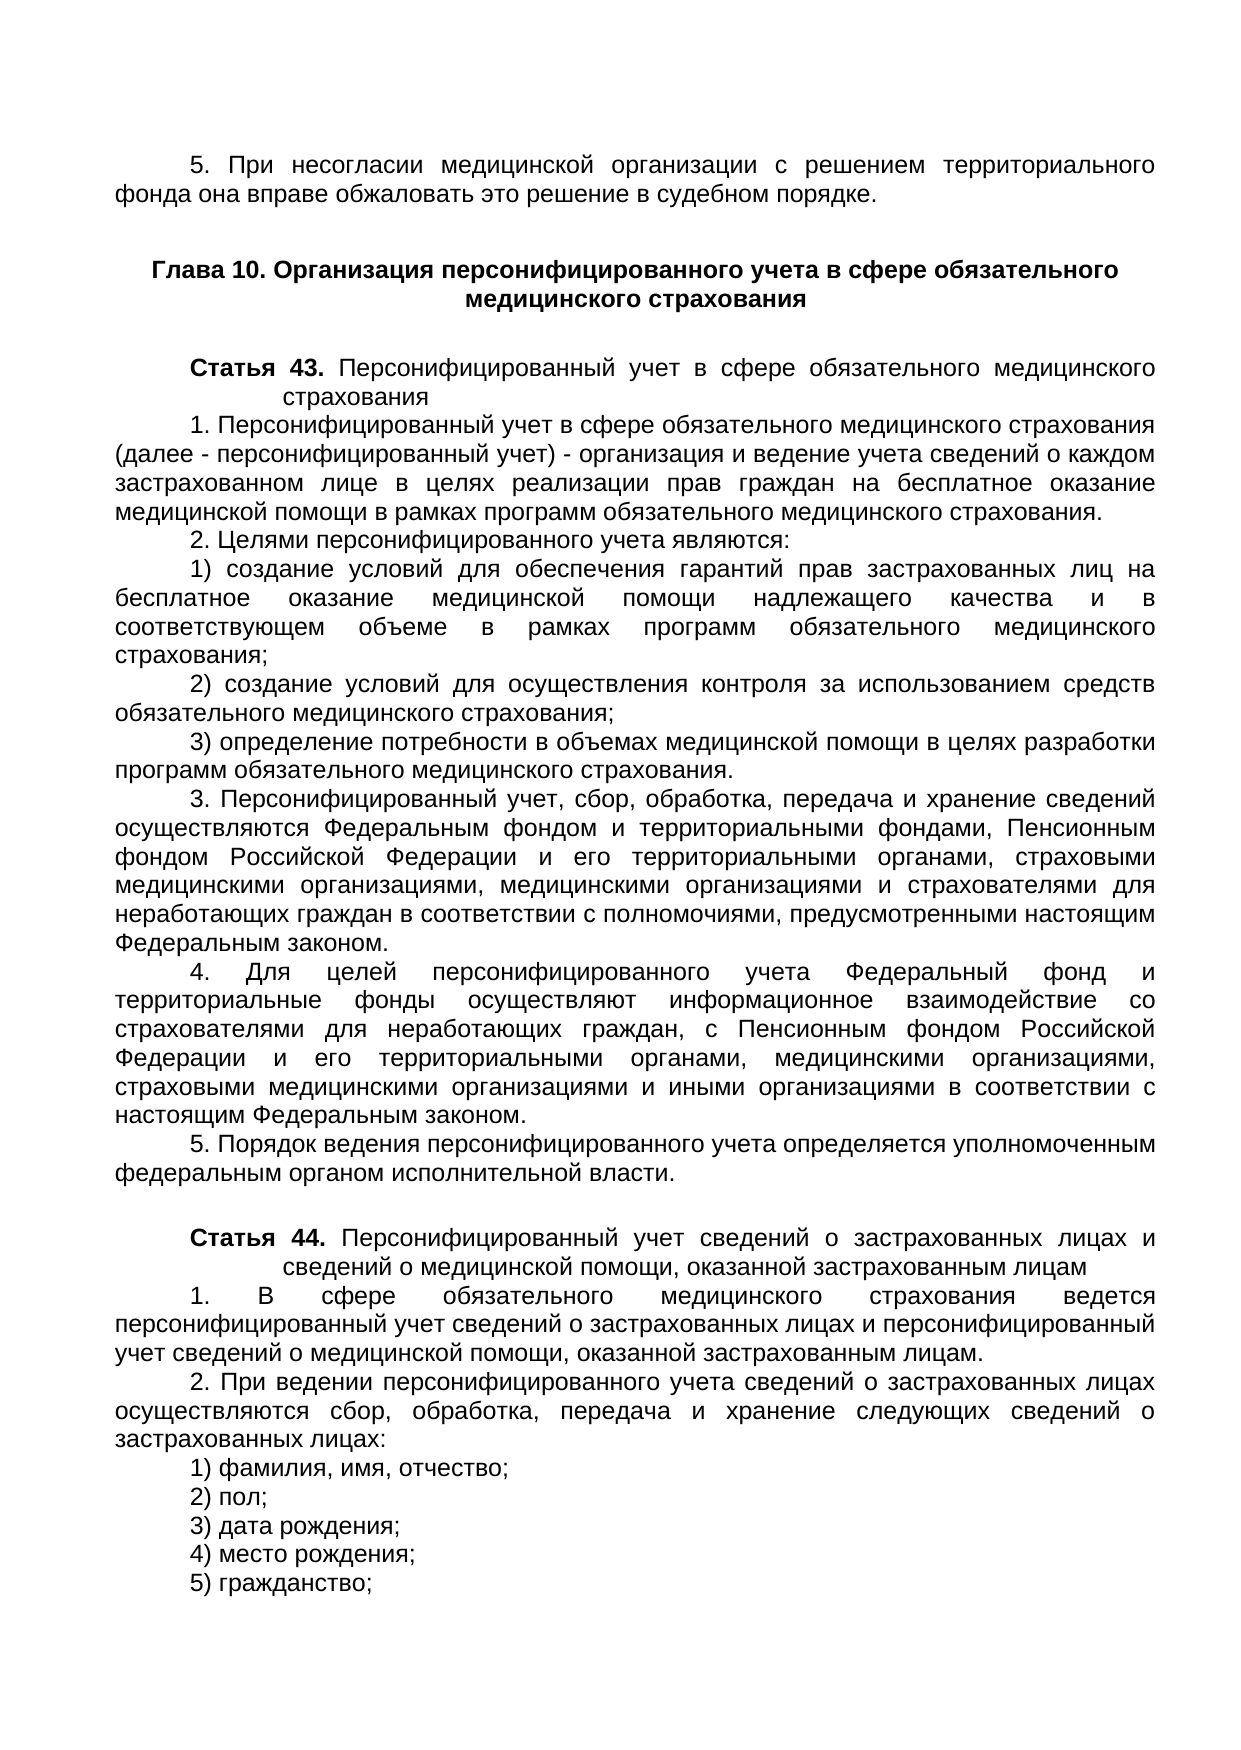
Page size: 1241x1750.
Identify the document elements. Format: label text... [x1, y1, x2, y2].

text 4. Для целей персонифицированного учета Федеральный фонд и территориальные фонды осуществляют информационное взаимодействие со страхователями для неработающих граждан, с Пенсионным фондом Российской Федерации и его территориальными органами, медицинскими организациями, страховыми медицинскими организациями и иными организациями в соответствии с настоящим Федеральным законом. [114, 957, 1157, 1129]
text 3. Персонифицированный учет, сбор, обработка, передача и хранение сведений осуществляются Федеральным фондом и территориальными фондами, Пенсионным фондом Российской Федерации и его территориальными органами, страховыми медицинскими организациями, медицинскими организациями и страхователями для неработающих граждан в соответствии с полномочиями, предусмотренными настоящим Федеральным законом. [114, 784, 1157, 957]
text 2. При ведении персонифицированного учета сведений о застрахованных лицах осуществляются сбор, обработка, передача и хранение следующих сведений о застрахованных лицах: [114, 1367, 1157, 1453]
text 5. При несогласии медицинской организации с решением территориального фонда она вправе обжаловать это решение в судебном порядке. [114, 150, 1157, 207]
text 5) гражданство; [114, 1568, 1157, 1597]
text 4) место рождения; [114, 1539, 1157, 1568]
text 1. В сфере обязательного медицинского страхования ведется персонифицированный учет сведений о застрахованных лицах и персонифицированный учет сведений о медицинской помощи, оказанной застрахованным лицам. [114, 1281, 1157, 1367]
text 3) дата рождения; [114, 1511, 1157, 1539]
text 2) создание условий для осуществления контроля за использованием средств обязательного медицинского страхования; [114, 669, 1157, 727]
text 1. Персонифицированный учет в сфере обязательного медицинского страхования (далее - персонифицированный учет) - организация и ведение учета сведений о каждом застрахованном лице в целях реализации прав граждан на бесплатное оказание медицинской помощи в рамках программ обязательного медицинского страхования. [114, 410, 1157, 525]
text Статья 43. Персонифицированный учет в сфере обязательного медицинского страхования [189, 353, 1157, 410]
text 2. Целями персонифицированного учета являются: [114, 525, 1157, 554]
text 1) создание условий для обеспечения гарантий прав застрахованных лиц на бесплатное оказание медицинской помощи надлежащего качества и в соответствующем объеме в рамках программ обязательного медицинского страхования; [114, 554, 1157, 669]
text Статья 44. Персонифицированный учет сведений о застрахованных лицах и сведений о медицинской помощи, оказанной застрахованным лицам [189, 1223, 1157, 1281]
text 3) определение потребности в объемах медицинской помощи в целях разработки программ обязательного медицинского страхования. [114, 727, 1157, 784]
text 2) пол; [114, 1482, 1157, 1511]
text 1) фамилия, имя, отчество; [114, 1453, 1157, 1482]
text 5. Порядок ведения персонифицированного учета определяется уполномоченным федеральным органом исполнительной власти. [114, 1129, 1157, 1187]
subtitle Глава 10. Организация персонифицированного учета в сфере обязательного медицинского страхования [114, 255, 1157, 313]
